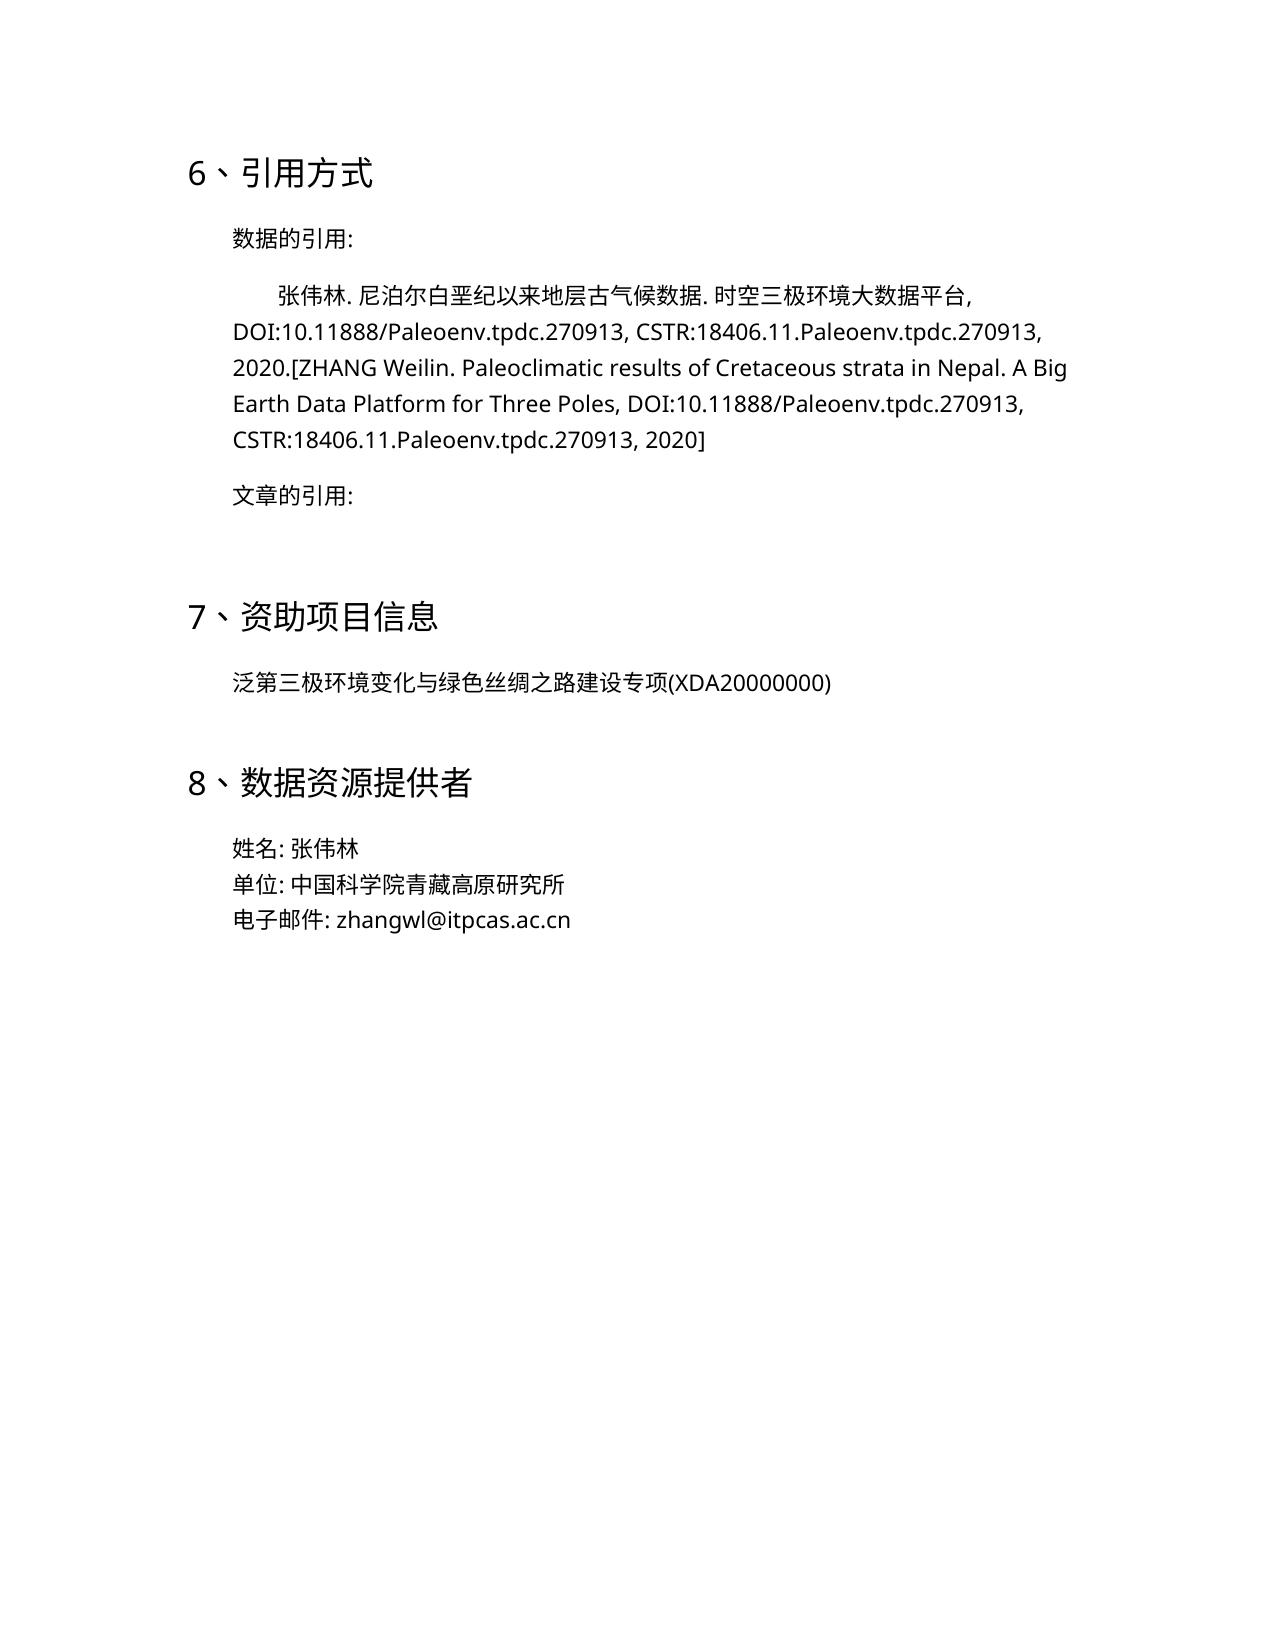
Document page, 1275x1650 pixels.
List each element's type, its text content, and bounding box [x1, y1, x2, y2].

text 8、数据资源提供者 [187, 759, 1087, 805]
text 姓名: 张伟林 单位: 中国科学院青藏高原研究所 电子邮件: zhangwl@itpcas.ac.cn [232, 833, 1087, 1008]
text 泛第三极环境变化与绿色丝绸之路建设专项(XDA20000000) [232, 667, 1087, 734]
text 文章的引用: [232, 480, 1087, 512]
text 7、资助项目信息 [187, 594, 1087, 639]
text 张伟林. 尼泊尔白垩纪以来地层古气候数据. 时空三极环境大数据平台, DOI:10.11888/Paleoenv.tpdc.270913, CSTR:18406.11.Paleoenv.tpdc.270913, 2020.[ZHANG Weilin. Paleoclimatic results of Cretaceous strata in Nepal. A Big Earth Data Platform for Three Poles, DOI:10.11888/Paleoenv.tpdc.270913, CSTR:18406.11.Paleoenv.tpdc.270913, 2020] [232, 280, 1087, 455]
text 数据的引用: [232, 223, 1087, 254]
text 6、引用方式 [187, 150, 1087, 195]
